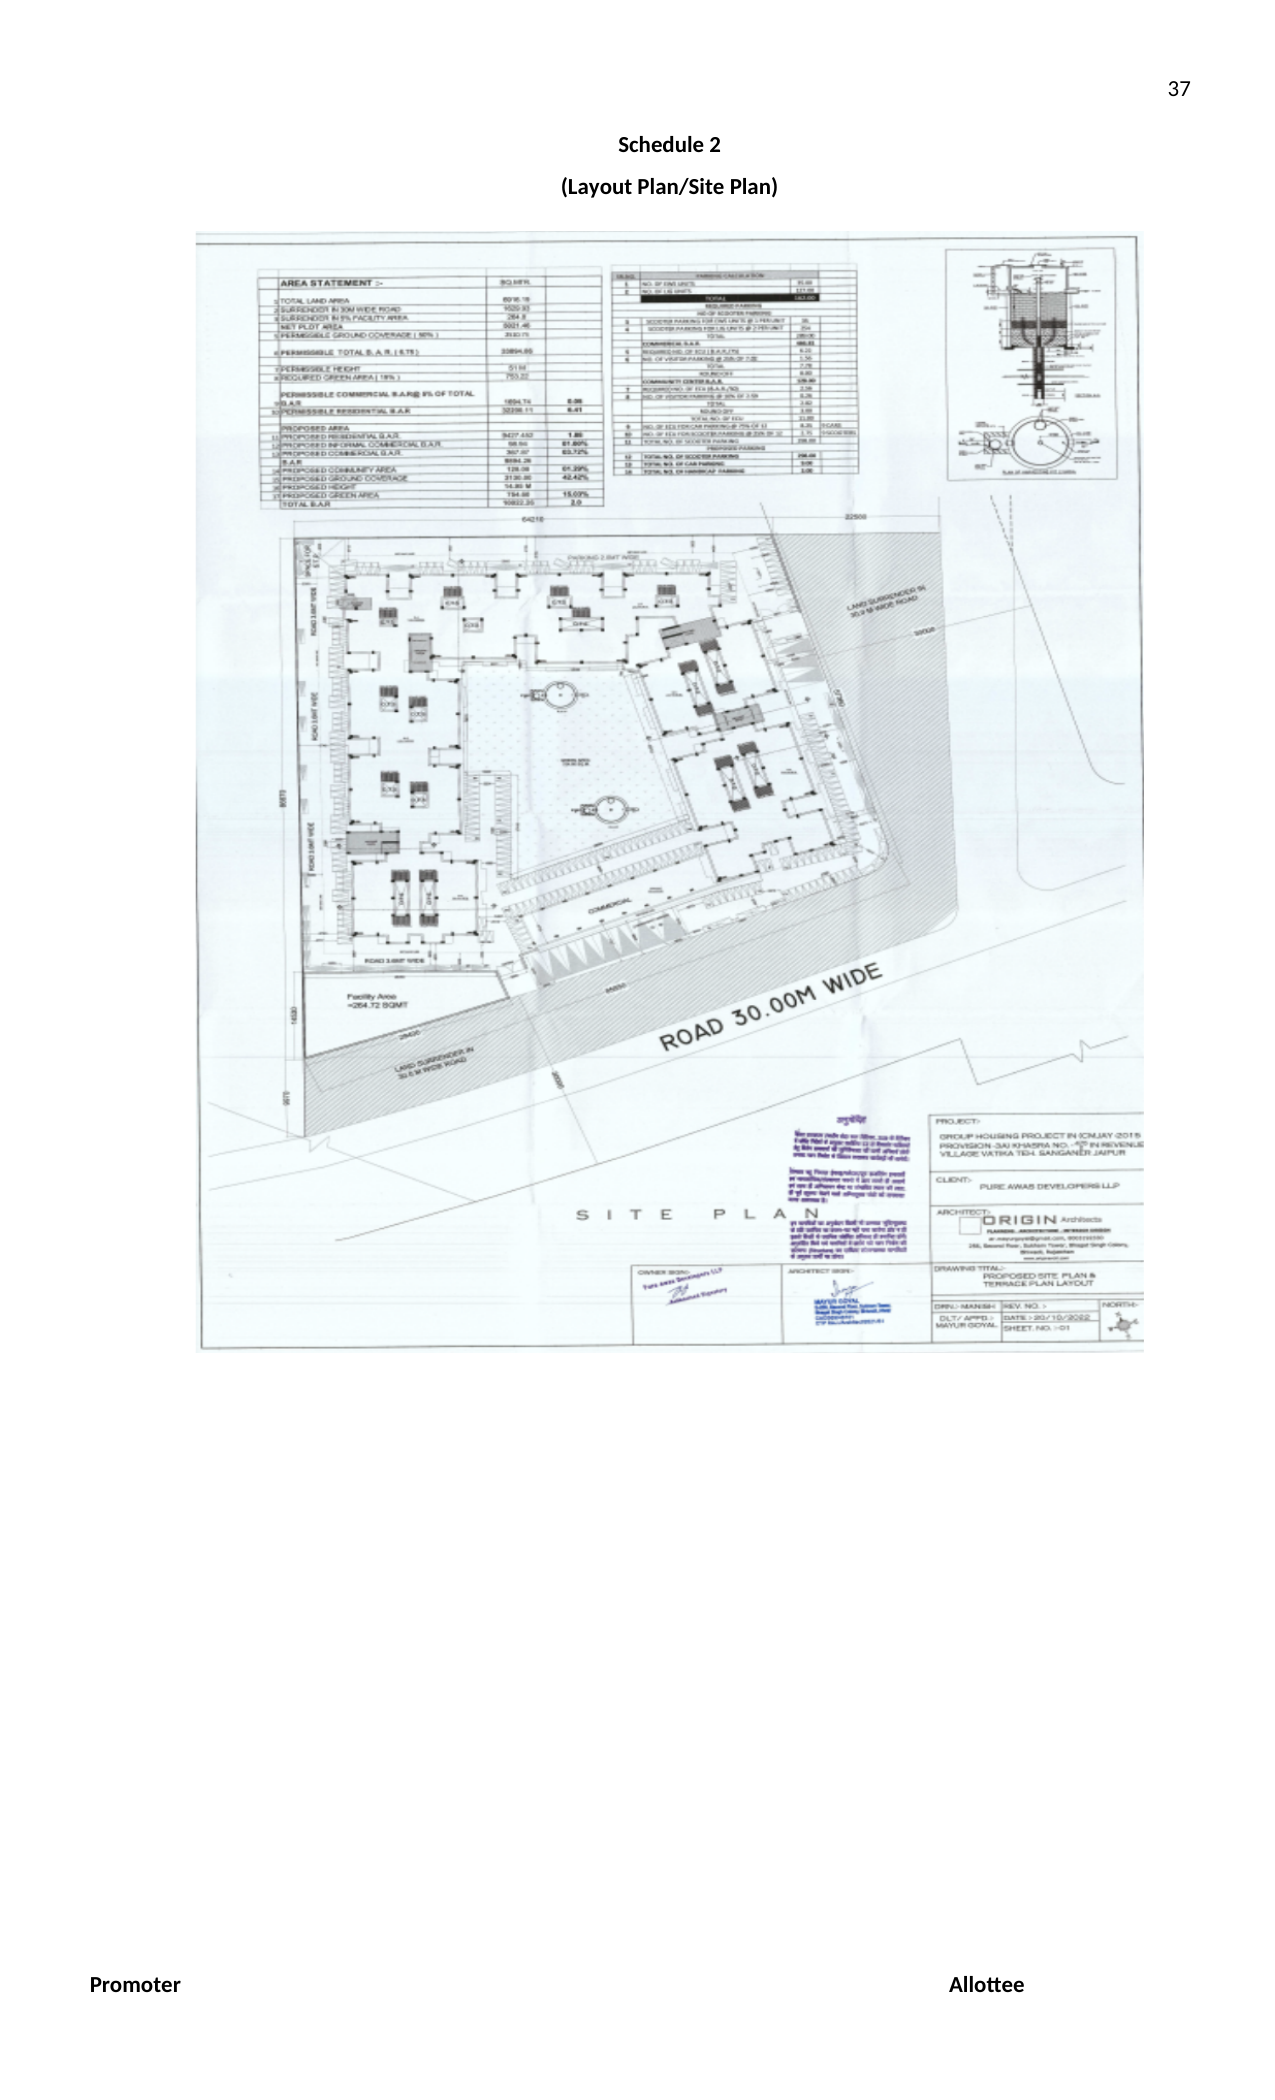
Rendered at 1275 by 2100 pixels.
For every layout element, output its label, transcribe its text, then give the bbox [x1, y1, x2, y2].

picture [196, 232, 1143, 1353]
text Schedule 2 (Layout Plan/Site Plan) [84, 130, 1254, 200]
